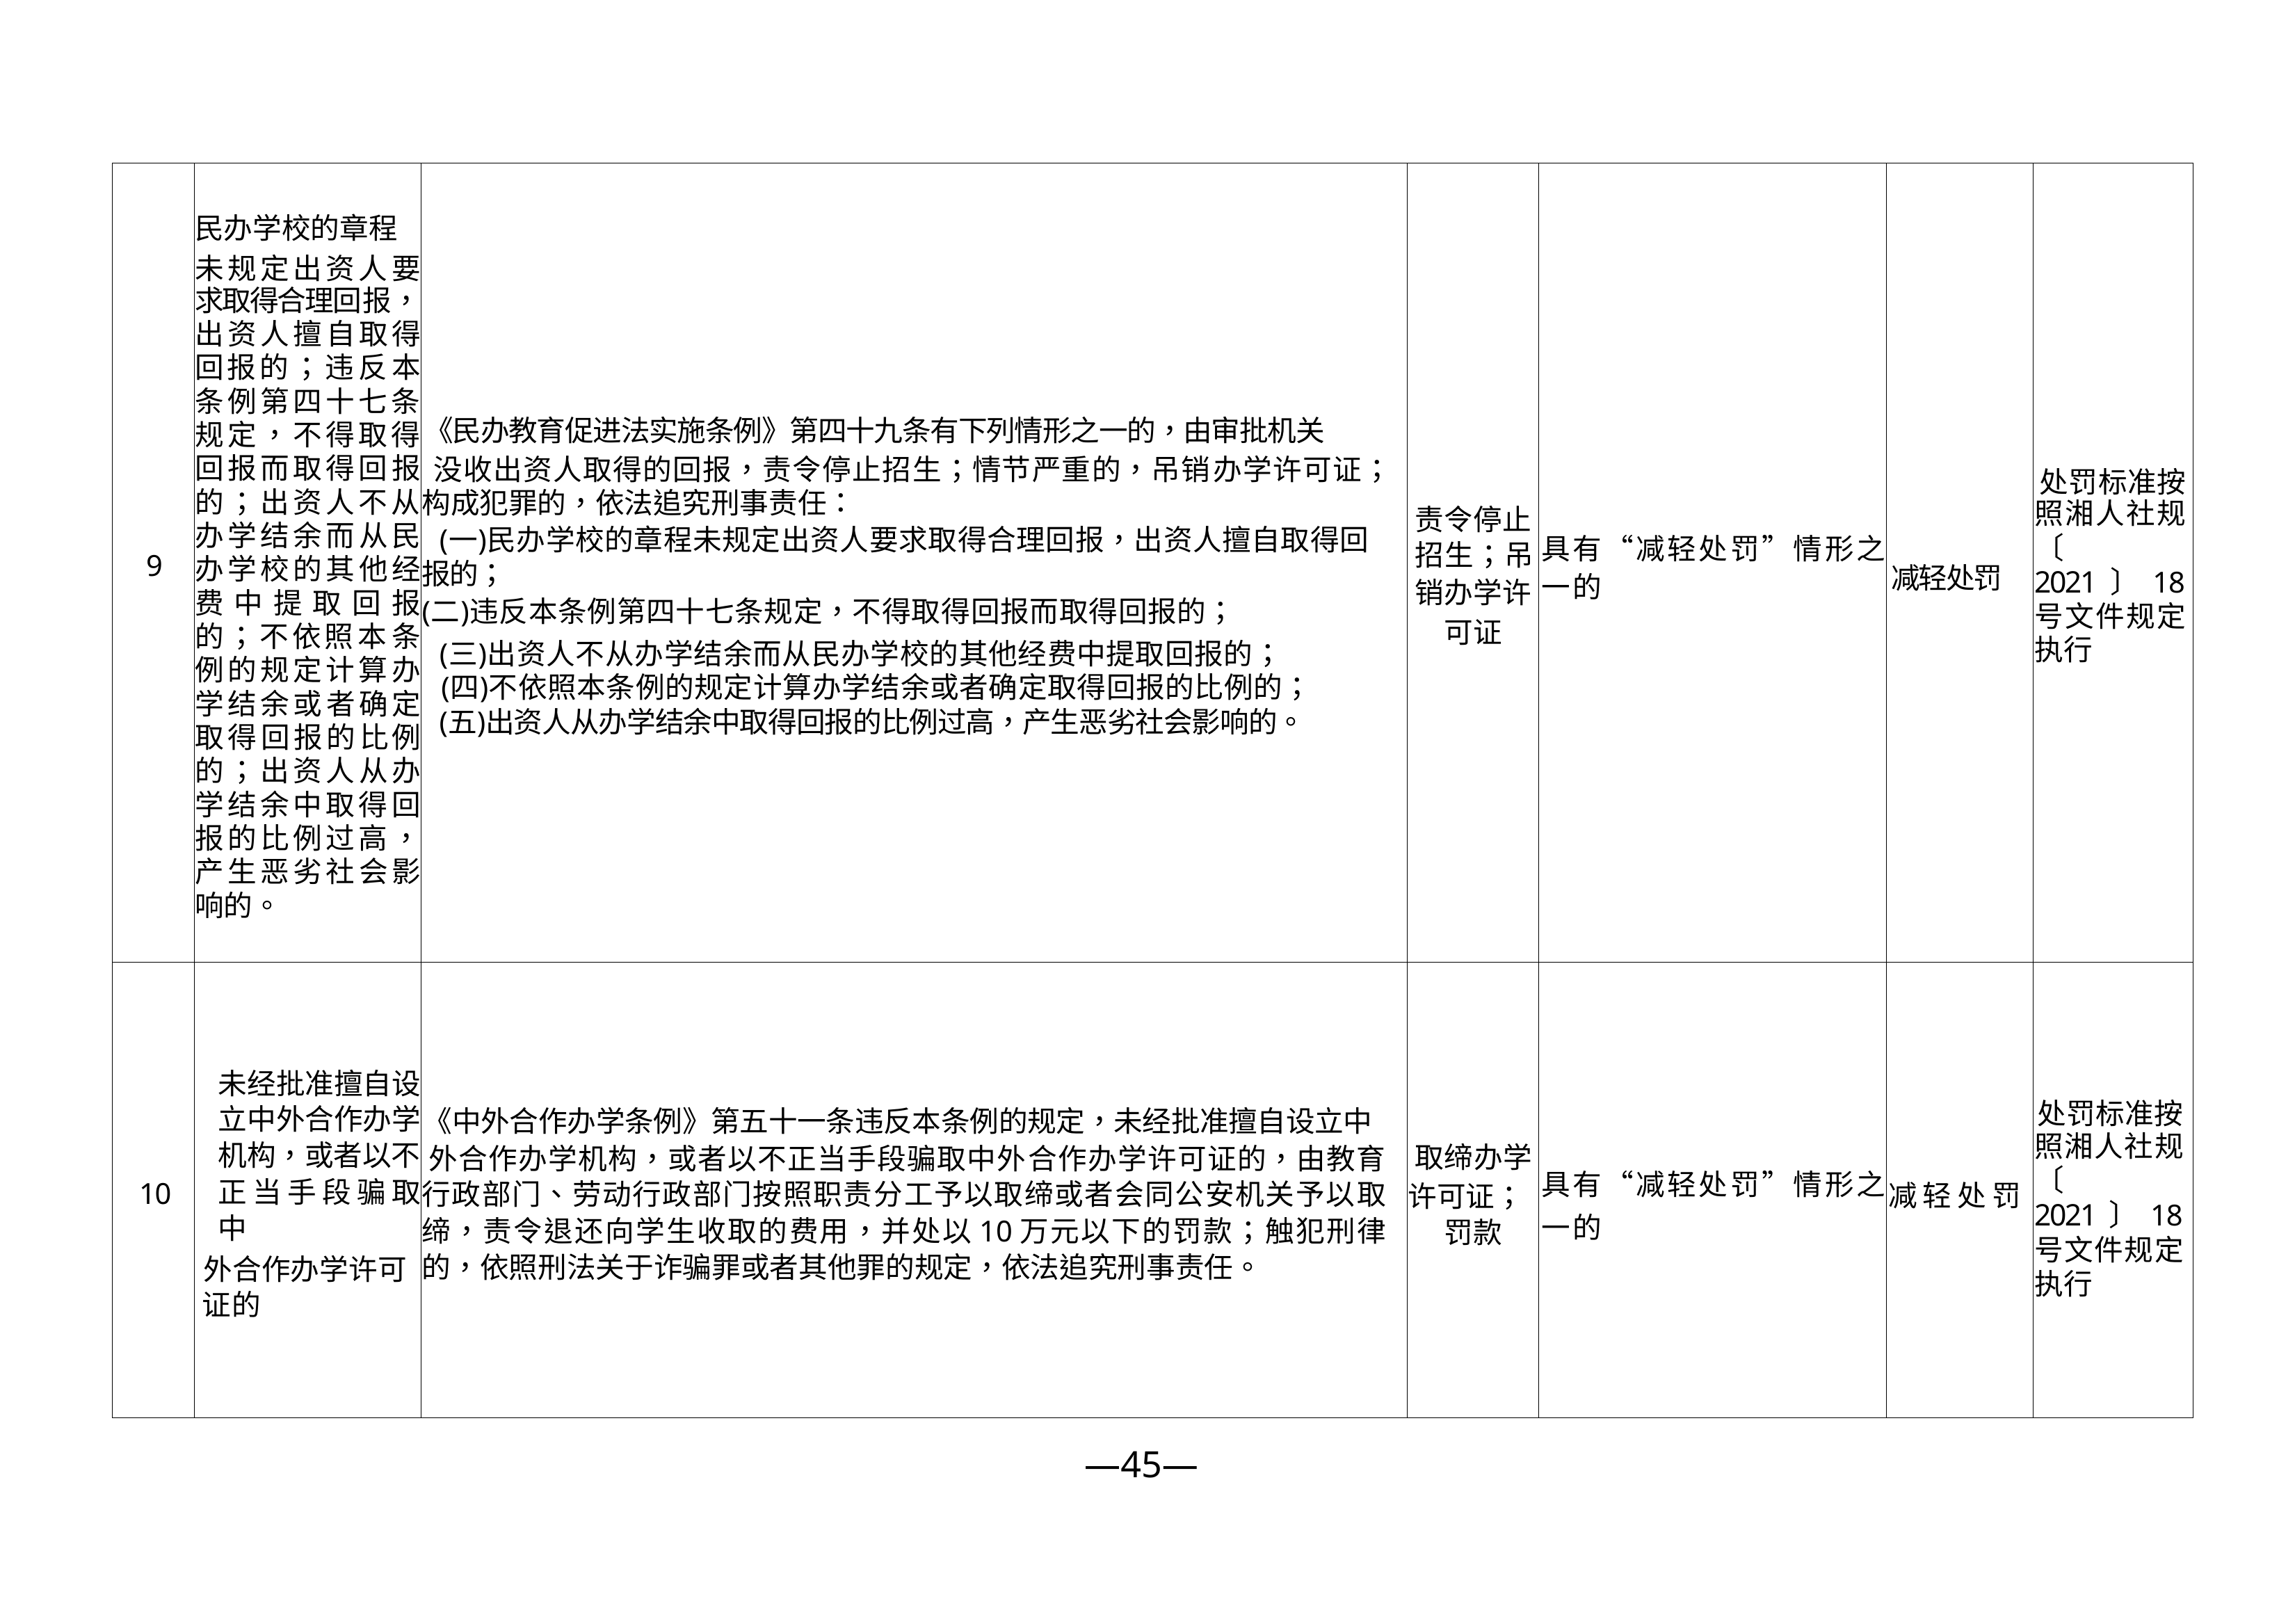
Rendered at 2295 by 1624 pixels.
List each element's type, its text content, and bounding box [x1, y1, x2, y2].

table_header 减轻处罚 [1887, 163, 2033, 962]
table_header 《民办教育促进法实施条例》第四十九条有下列情形之一的，由审批机关 没收出资人取得的回报，责令停止招生；情节严重的，吊销办学许可证；构成犯罪的，依法追究刑事责任： (一)民办学校的章程未规定出资人要求取得合理回报，出资人擅自取得回报的； (二)违反本条例第四十七条规定，不得取得回报而取得回报的； (三)出资人不从办学结余而从民办学校的其他经费中提取回报的； (四)不依照本条例的规定计算办学结余或者确定取得回报的比例的； (五)出资人从办学结余中取得回报的比例过高，产生恶劣社会影响的。 [421, 163, 1407, 962]
table_header 责令停止 招生；吊 销办学许 可证 [1408, 163, 1538, 962]
table_cell 未经批准擅自设立中外合作办学机构，或者以不正当手段骗取中 外合作办学许可证的 [195, 963, 421, 1417]
table_cell 取缔办学 许可证； 罚款 [1408, 963, 1538, 1417]
table_cell 具有“减轻处罚”情形之一的 [1539, 963, 1886, 1417]
table_cell 减轻处罚 [1887, 963, 2033, 1417]
table_cell 10 [113, 963, 194, 1417]
table_header 民办学校的章程 未规定出资人要求取得合理回报，出资人擅自取得回报的；违反本条例第四十七条规定，不得取得回报而取得回报的；出资人不从办学结余而从民办学校的其他经费中提取回报的；不依照本条例的规定计算办学结余或者确定取得回报的比例的；出资人从办学结余中取得回报的比例过高，产生恶劣社会影响的。 [195, 163, 421, 962]
table_cell 处罚标准按照湘人社规〔2021〕18号文件规定执行 [2034, 963, 2193, 1417]
table_header 9 [113, 163, 194, 962]
table_header 具有“减轻处罚”情形之一的 [1539, 163, 1886, 962]
table_cell 《中外合作办学条例》第五十一条违反本条例的规定，未经批准擅自设立中 外合作办学机构，或者以不正当手段骗取中外合作办学许可证的，由教育行政部门、劳动行政部门按照职责分工予以取缔或者会同公安机关予以取缔，责令退还向学生收取的费用，并处以10万元以下的罚款；触犯刑律的，依照刑法关于诈骗罪或者其他罪的规定，依法追究刑事责任。 [421, 963, 1407, 1417]
table_header 处罚标准按照湘人社规〔2021〕18号文件规定执行 [2034, 163, 2193, 962]
